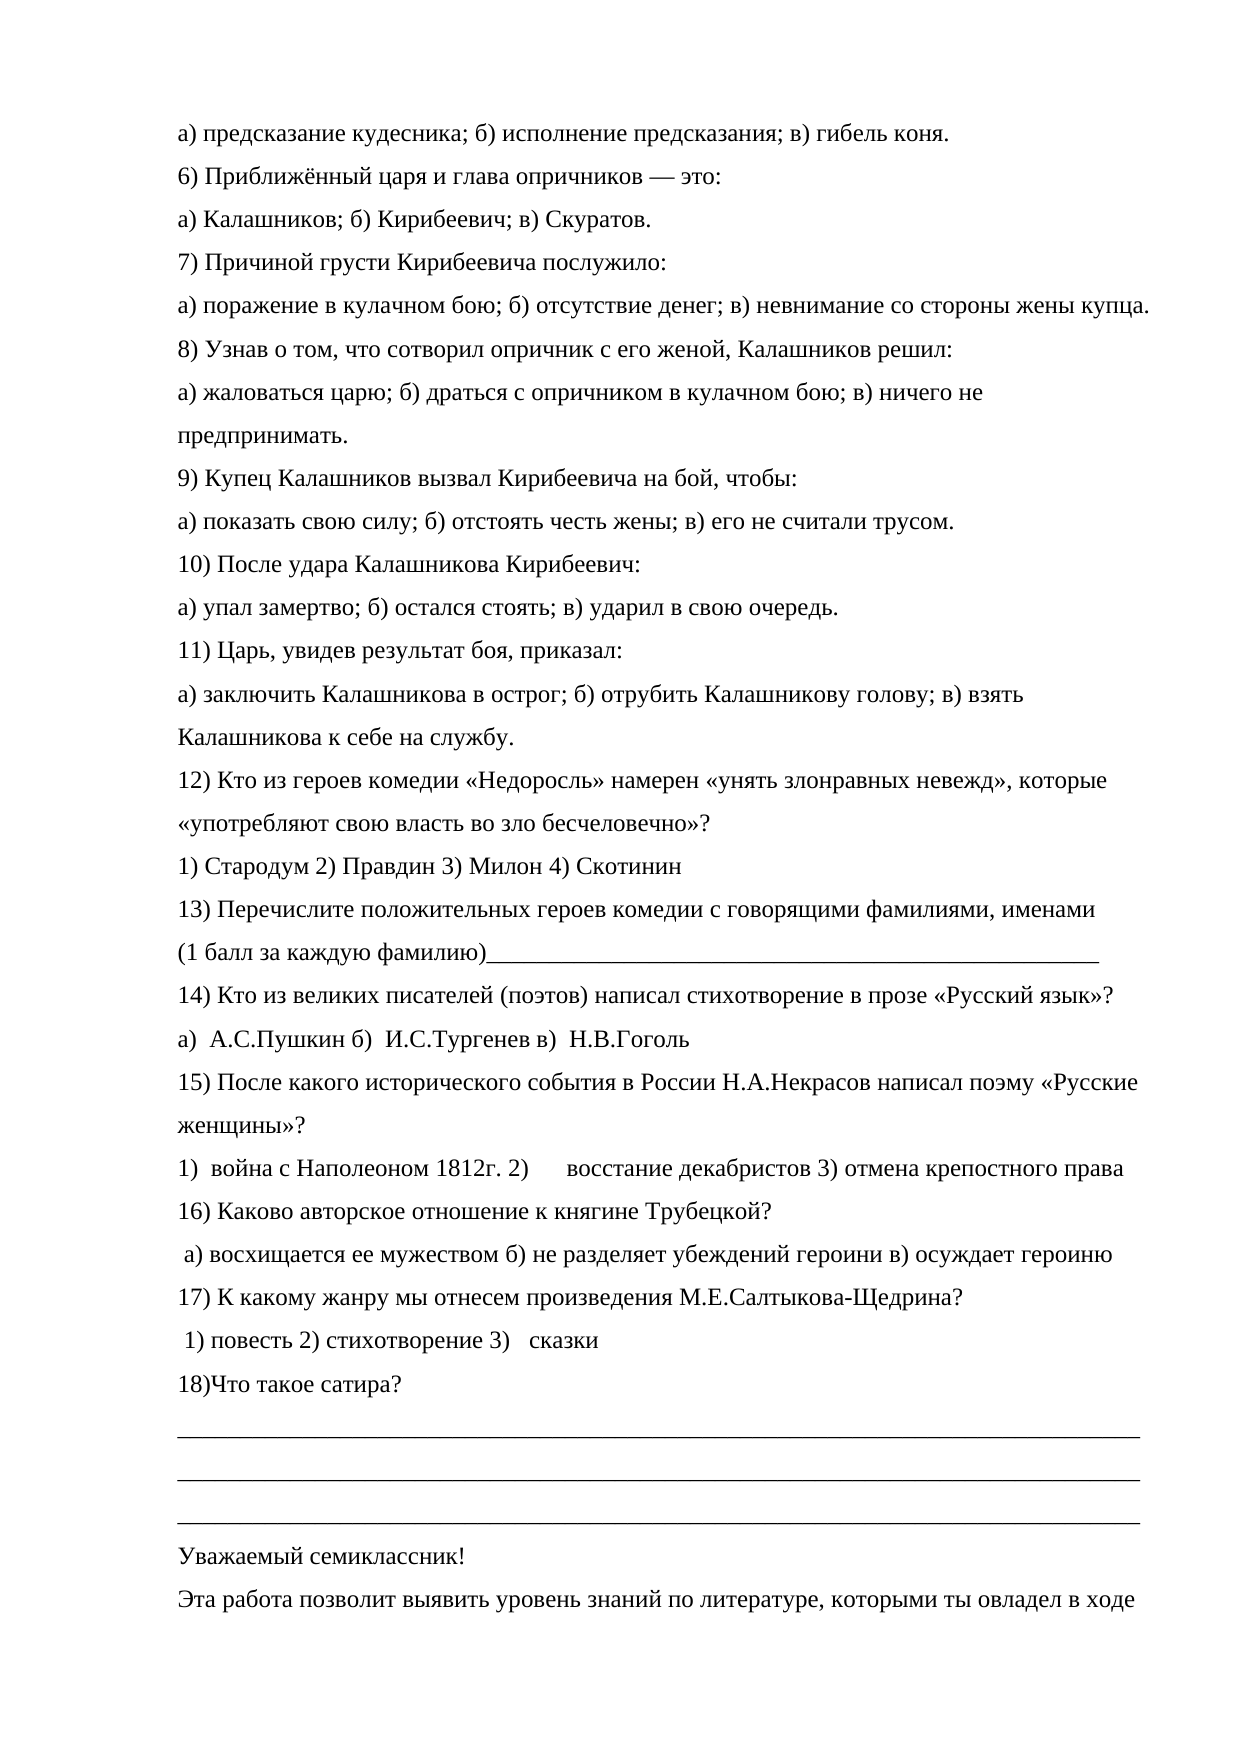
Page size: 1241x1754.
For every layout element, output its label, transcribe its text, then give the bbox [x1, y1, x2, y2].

text 9) Купец Калашников вызвал Кирибеевича на бой, чтобы: [177, 463, 1152, 492]
text 8) Узнав о том, что сотворил опричник с его женой, Калашников решил: [177, 334, 1152, 362]
text а) восхищается ее мужеством б) не разделяет убеждений героини в) осуждает героиню 17) К какому жанру мы отнесем произведения М.Е.Салтыкова-Щедрина? [177, 1239, 1152, 1311]
text 6) Приближённый царя и глава опричников — это: [177, 161, 1152, 190]
text 16) Каково авторское отношение к княгине Трубецкой? [177, 1196, 1152, 1225]
text 1) Стародум 2) Правдин 3) Милон 4) Скотинин [177, 851, 1152, 880]
text 13) Перечислите положительных героев комедии с говорящими фамилиями, именами [177, 894, 1152, 923]
text а) заключить Калашникова в острог; б) отрубить Калашникову голову; в) взять Калашникова к себе на службу. [177, 679, 1152, 751]
text (1 балл за каждую фамилию)_________________________________________________ 14) Кто из великих писателей (поэтов) написал стихотворение в прозе «Русский язык»? а) А.С.Пушкин б) И.С.Тургенев в) Н.В.Гоголь 15) После какого исторического события в России Н.А.Некрасов написал поэму «Русские женщины»? [177, 937, 1152, 1139]
text 12) Кто из героев комедии «Недоросль» намерен «унять злонравных невежд», которые «употребляют свою власть во зло бесчеловечно»? [177, 765, 1152, 837]
text 1) война с Наполеоном 1812г. 2) восстание декабристов 3) отмена крепостного права [177, 1153, 1152, 1182]
text а) Калашников; б) Кирибеевич; в) Скуратов. [177, 204, 1152, 233]
text 7) Причиной грусти Кирибеевича послужило: [177, 247, 1152, 276]
text 11) Царь, увидев результат боя, приказал: [177, 636, 1152, 664]
text 10) После удара Калашникова Кирибеевич: [177, 549, 1152, 578]
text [177, 1326, 1152, 1613]
text а) предсказание кудесника; б) исполнение предсказания; в) гибель коня. [177, 118, 1152, 147]
text а) поражение в кулачном бою; б) отсутствие денег; в) невнимание со стороны жены купца. [177, 291, 1152, 319]
text а) показать свою силу; б) отстоять честь жены; в) его не считали трусом. [177, 506, 1152, 535]
text а) упал замертво; б) остался стоять; в) ударил в свою очередь. [177, 592, 1152, 621]
text а) жаловаться царю; б) драться с опричником в кулачном бою; в) ничего не предпринимать. [177, 377, 1152, 449]
